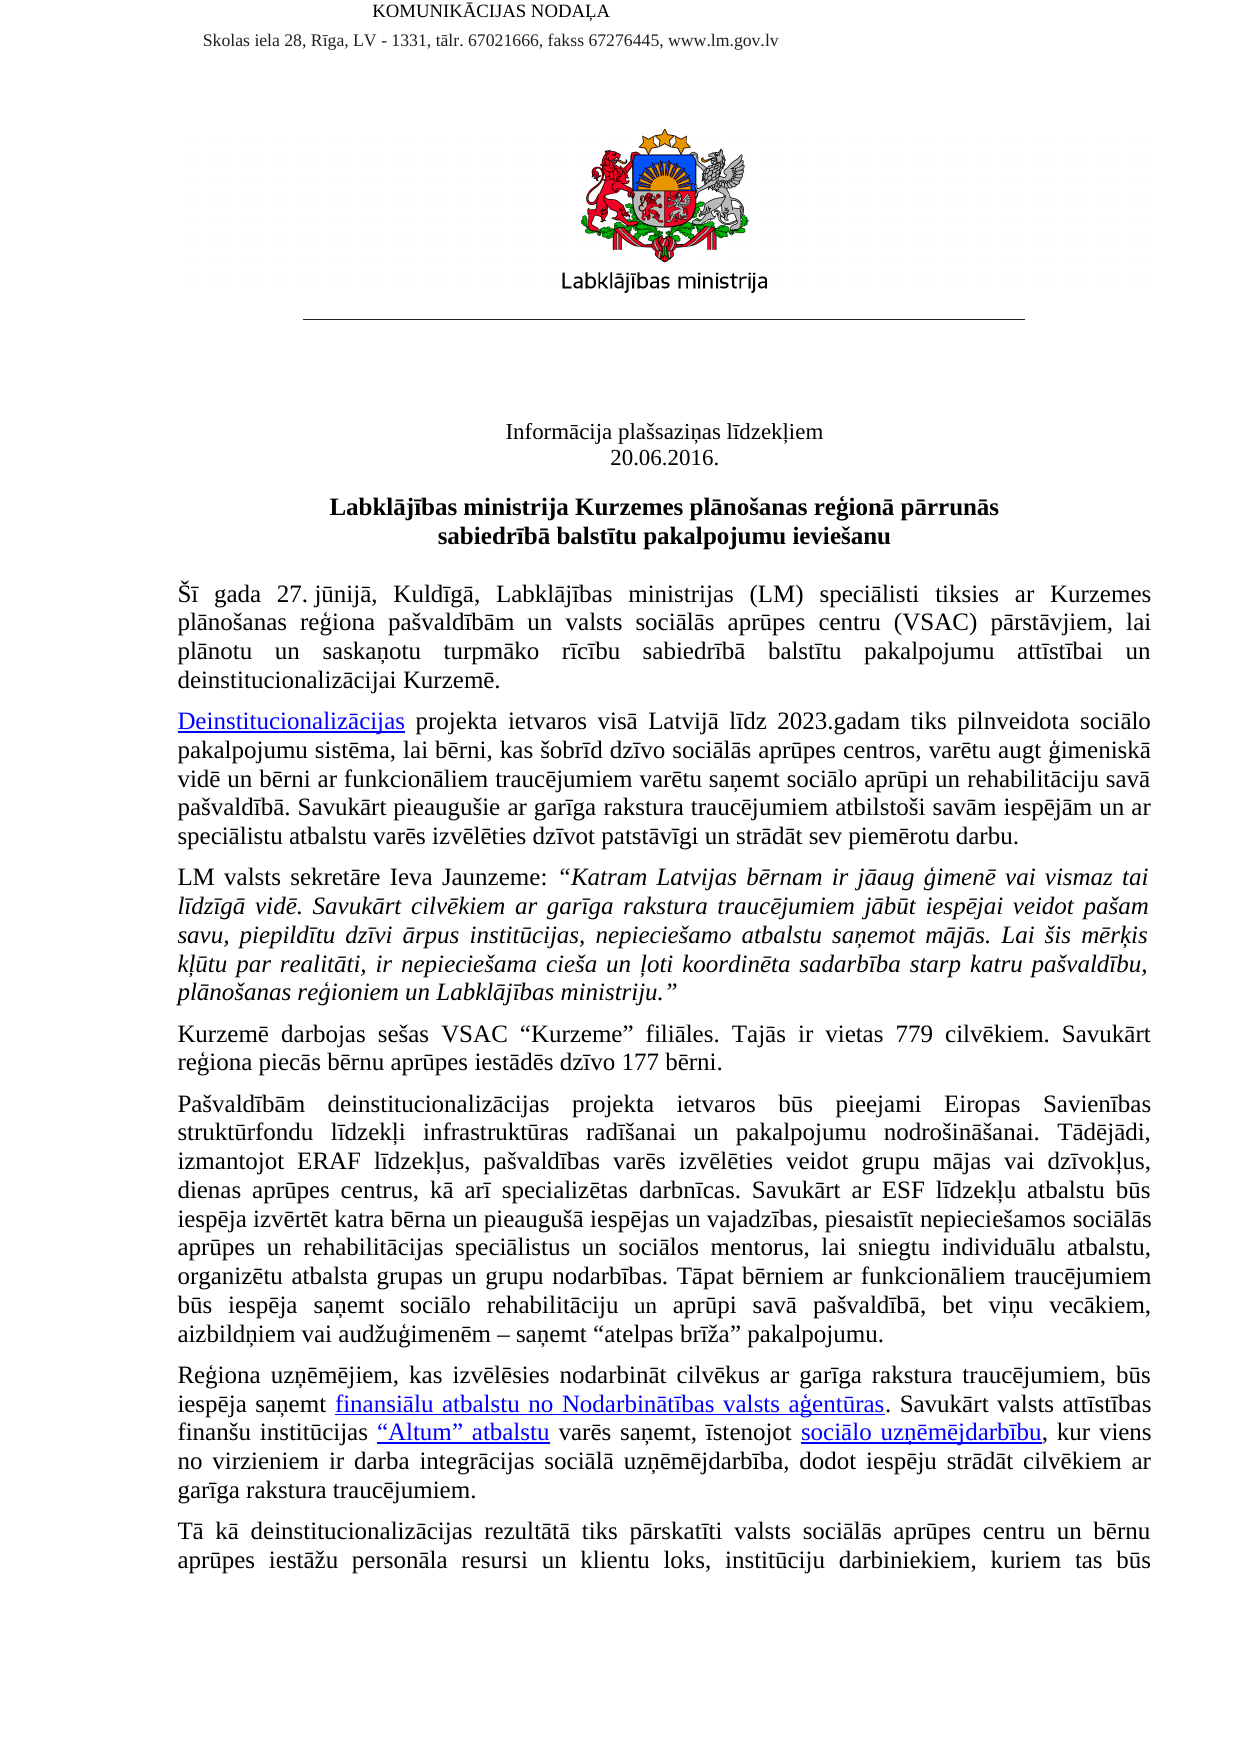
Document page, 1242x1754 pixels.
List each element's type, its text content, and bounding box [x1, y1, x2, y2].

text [177, 1516, 1152, 1574]
text Deinstitucionalizācijas projekta ietvaros visā Latvijā līdz 2023.gadam tiks pilnveidota sociālo pakalpojumu sistēma, lai bērni, kas šobrīd dzīvo sociālās aprūpes centros, varētu augt ģimeniskā vidē un bērni ar funkcionāliem traucējumiem varētu saņemt sociālo aprūpi un rehabilitāciju savā pašvaldībā. Savukārt pieaugušie ar garīga rakstura traucējumiem atbilstoši savām iespējām un ar speciālistu atbalstu varēs izvēlēties dzīvot patstāvīgi un strādāt sev piemērotu darbu. [177, 706, 1152, 850]
text 20.06.2016. [177, 444, 1152, 471]
picture [177, 129, 1152, 299]
text sabiedrībā balstītu pakalpojumu ieviešanu [177, 521, 1152, 550]
text LM valsts sekretāre Ieva Jaunzeme: “Katram Latvijas bērnam ir jāaug ģimenē vai vismaz tai līdzīgā vidē. Savukārt cilvēkiem ar garīga rakstura traucējumiem jābūt iespējai veidot pašam savu, piepildītu dzīvi ārpus institūcijas, nepieciešamo atbalstu saņemot mājās. Lai šis mērķis kļūtu par realitāti, ir nepieciešama cieša un ļoti koordinēta sadarbība starp katru pašvaldību, plānošanas reģioniem un Labklājības ministriju.” [177, 862, 1152, 1006]
text Kurzemē darbojas sešas VSAC “Kurzeme” filiāles. Tajās ir vietas 779 cilvēkiem. Savukārt reģiona piecās bērnu aprūpes iestādēs dzīvo 177 bērni. [177, 1019, 1152, 1076]
text Pašvaldībām deinstitucionalizācijas projekta ietvaros būs pieejami Eiropas Savienības struktūrfondu līdzekļi infrastruktūras radīšanai un pakalpojumu nodrošināšanai. Tādējādi, izmantojot ERAF līdzekļus, pašvaldības varēs izvēlēties veidot grupu mājas vai dzīvokļus, dienas aprūpes centrus, kā arī specializētas darbnīcas. Savukārt ar ESF līdzekļu atbalstu būs iespēja izvērtēt katra bērna un pieaugušā iespējas un vajadzības, piesaistīt nepieciešamos sociālās aprūpes un rehabilitācijas speciālistus un sociālos mentorus, lai sniegtu individuālu atbalstu, organizētu atbalsta grupas un grupu nodarbības. Tāpat bērniem ar funkcionāliem traucējumiem būs iespēja saņemt sociālo rehabilitāciju un aprūpi savā pašvaldībā, bet viņu vecākiem, aizbildņiem vai audžuģimenēm – saņemt “atelpas brīža” pakalpojumu. [177, 1089, 1152, 1347]
text Informācija plašsaziņas līdzekļiem [177, 418, 1152, 444]
text Labklājības ministrija Kurzemes plānošanas reģionā pārrunās [177, 492, 1152, 521]
text Reģiona uzņēmējiem, kas izvēlēsies nodarbināt cilvēkus ar garīga rakstura traucējumiem, būs iespēja saņemt finansiālu atbalstu no Nodarbinātības valsts aģentūras. Savukārt valsts attīstības finanšu institūcijas “Altum” atbalstu varēs saņemt, īstenojot sociālo uzņēmējdarbību, kur viens no virzieniem ir darba integrācijas sociālā uzņēmējdarbība, dodot iespēju strādāt cilvēkiem ar garīga rakstura traucējumiem. [177, 1360, 1152, 1504]
text Šī gada 27. jūnijā, Kuldīgā, Labklājības ministrijas (LM) speciālisti tiksies ar Kurzemes plānošanas reģiona pašvaldībām un valsts sociālās aprūpes centru (VSAC) pārstāvjiem, lai plānotu un saskaņotu turpmāko rīcību sabiedrībā balstītu pakalpojumu attīstībai un deinstitucionalizācijai Kurzemē. [177, 579, 1152, 694]
